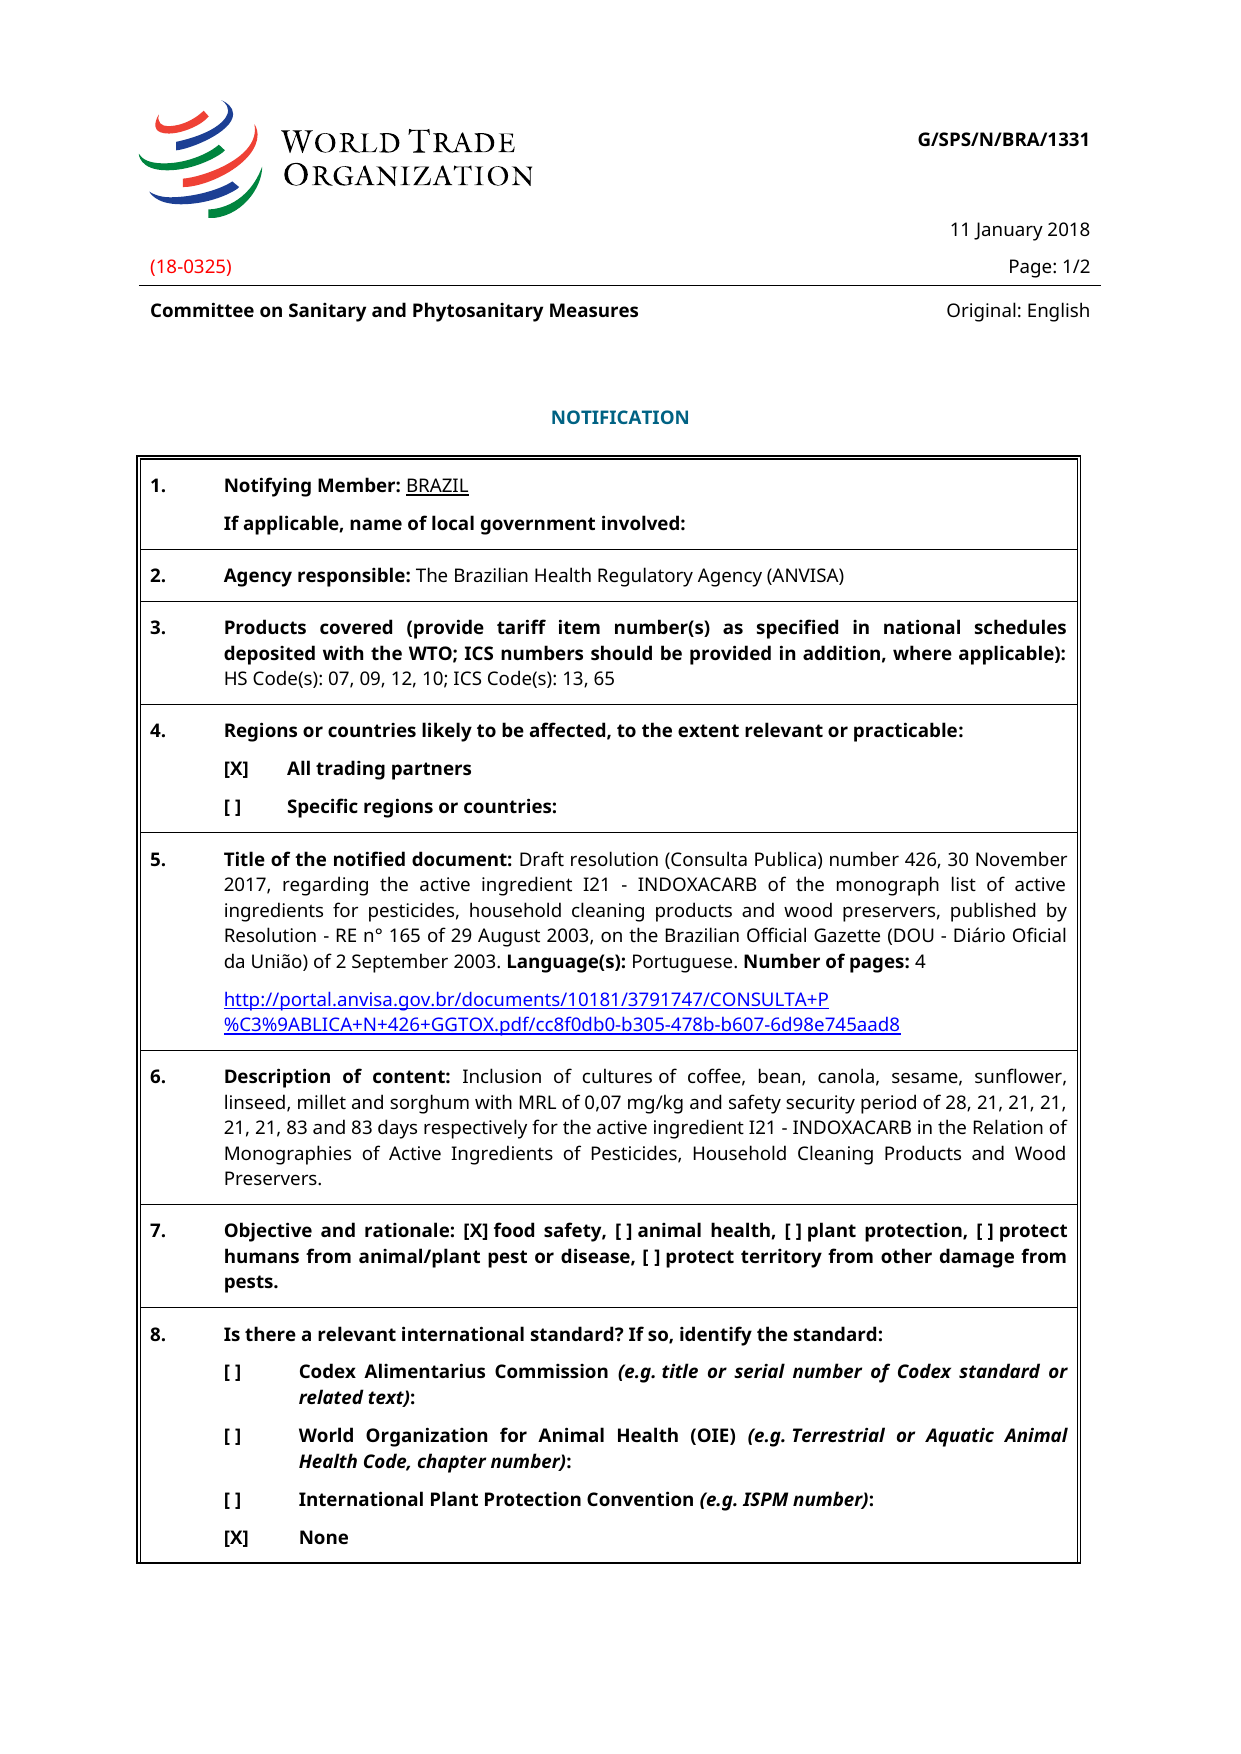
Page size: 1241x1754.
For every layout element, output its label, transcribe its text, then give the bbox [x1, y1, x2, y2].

table_cell 6. [141, 1051, 212, 1204]
table_cell Regions or countries likely to be affected, to the extent relevant or practicable: [X] All trading partners [ ] Specific regions or countries: [212, 705, 1077, 832]
table_cell 5. [141, 833, 212, 1049]
table_cell 2. [141, 550, 212, 601]
table_header Notifying Member: Brazil If applicable, name of local government involved: [212, 460, 1077, 548]
title NOTIFICATION [150, 405, 1090, 430]
table_cell 3. [141, 602, 212, 704]
table_cell 4. [141, 705, 212, 832]
table_header 1. [141, 460, 212, 548]
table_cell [212, 1308, 1077, 1562]
table_cell Agency responsible: The Brazilian Health Regulatory Agency (ANVISA) [212, 550, 1077, 601]
table_cell Description of content: Inclusion of cultures of coffee, bean, canola, sesame, sunflower, linseed, millet and sorghum with MRL of 0,07 mg/kg and safety security period of 28, 21, 21, 21, 21, 21, 83 and 83 days respectively for the active ingredient I21 - INDOXACARB in the Relation of Monographies of Active Ingredients of Pesticides, Household Cleaning Products and Wood Preservers. [212, 1051, 1077, 1204]
table_cell Title of the notified document: Draft resolution (Consulta Publica) number 426, 30 November 2017, regarding the active ingredient I21 - INDOXACARB of the monograph list of active ingredients for pesticides, household cleaning products and wood preservers, published by Resolution - RE n° 165 of 29 August 2003, on the Brazilian Official Gazette (DOU - Diário Oficial da União) of 2 September 2003. Language(s): Portuguese. Number of pages: 4 http://portal.anvisa.gov.br/documents/10181/3791747/CONSULTA+P%C3%9ABLICA+N+426+GGTOX.pdf/cc8f0db0-b305-478b-b607-6d98e745aad8 [212, 833, 1077, 1049]
table_cell Products covered (provide tariff item number(s) as specified in national schedules deposited with the WTO; ICS numbers should be provided in addition, where applicable): HS Code(s): 07, 09, 12, 10; ICS Code(s): 13, 65 [212, 602, 1077, 704]
table_cell Objective and rationale: [X] food safety, [ ] animal health, [ ] plant protection, [ ] protect humans from animal/plant pest or disease, [ ] protect territory from other damage from pests. [212, 1205, 1077, 1307]
table_cell 8. [141, 1308, 212, 1562]
table_cell 7. [141, 1205, 212, 1307]
